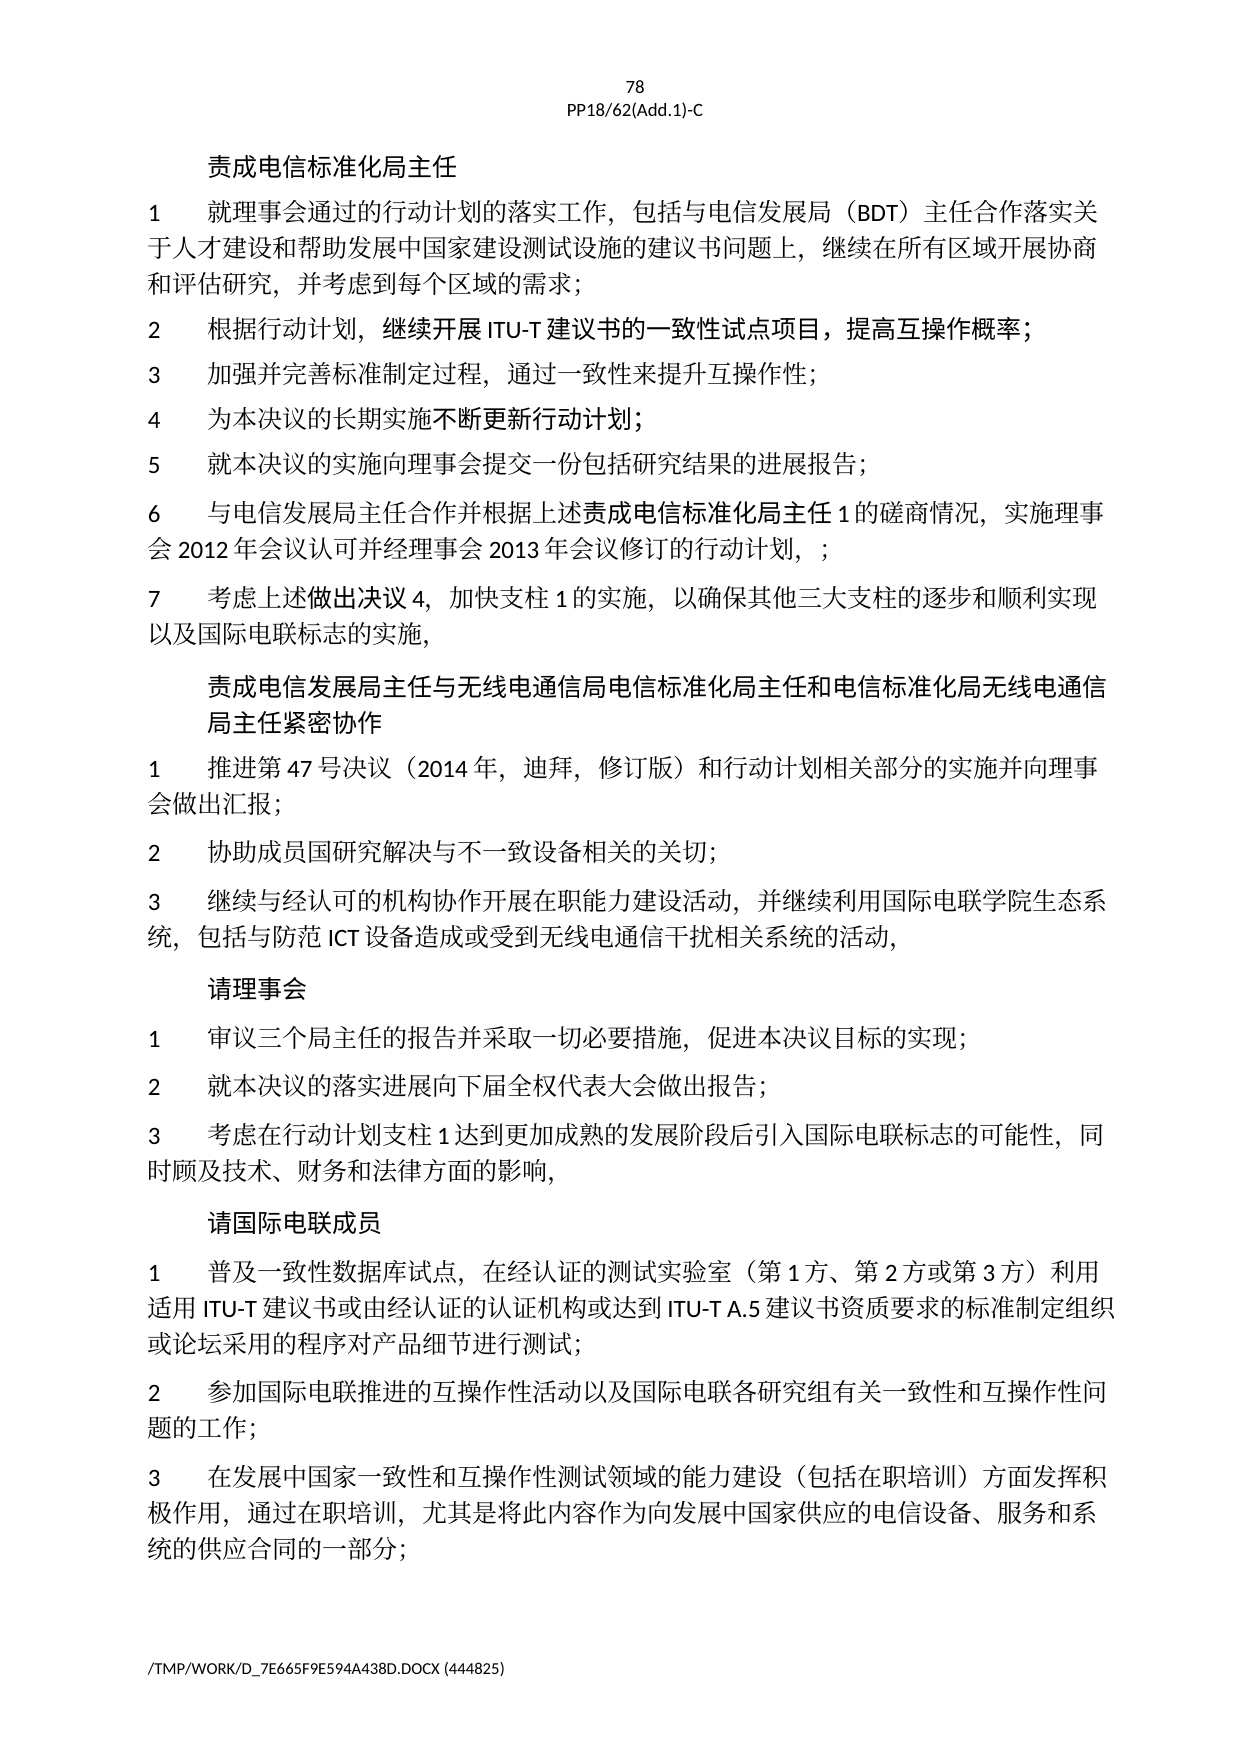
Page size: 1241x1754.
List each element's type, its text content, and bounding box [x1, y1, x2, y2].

text 2 参加国际电联推进的互操作性活动以及国际电联各研究组有关一致性和互操作性问题的工作； [148, 1373, 1122, 1445]
text 责成电信标准化局主任 [207, 148, 1122, 184]
text 5 就本决议的实施向理事会提交一份包括研究结果的进展报告； [148, 445, 1122, 481]
text 1 普及一致性数据库试点，在经认证的测试实验室（第1方、第2方或第3方）利用适用ITU-T建议书或由经认证的认证机构或达到ITU-T A.5建议书资质要求的标准制定组织或论坛采用的程序对产品细节进行测试； [148, 1253, 1122, 1361]
text 1 就理事会通过的行动计划的落实工作，包括与电信发展局（BDT）主任合作落实关于人才建设和帮助发展中国家建设测试设施的建议书问题上，继续在所有区域开展协商和评估研究，并考虑到每个区域的需求； [148, 193, 1122, 301]
text 责成电信发展局主任与主任和主任紧密协作 [207, 667, 1122, 739]
text 请成员 [207, 1204, 1122, 1240]
text 4 为本决议的长期实施不断更新行动计划； [148, 400, 1122, 436]
text 3 考虑引入国际电联标志的可能性，同时顾及技术、财务和法律方面的影响， [148, 1115, 1122, 1187]
text 3 在发展中国家一致性和互操作性测试领域的能力建设（包括在职培训）方面发挥积极作用，通过在职培训，尤其是将此内容作为向发展中国家供应的电信设备、服务和系统的供应合同的一部分； [148, 1457, 1122, 1565]
text 3 加强并完善标准制定过程，通过一致性来提升互操作性； [148, 355, 1122, 391]
text 6 与电信发展局主任合作并根据上述责成电信标准化局主任1的磋商情况，实施理事会2012年会议认可并经理事会2013年会议修订的行动计划 [148, 493, 1122, 566]
text 1 推进第47号决议（2014年，迪拜，修订版）和行动计划相关部分的实施并向理事会做出汇报； [148, 748, 1122, 820]
text 2 协助成员国研究解决与不一致设备相关的关切； [148, 833, 1122, 869]
text 2 就本决议的落实进展向下届全权代表大会做出报告； [148, 1067, 1122, 1103]
text 3 继续与经认可的机构协作开展在职能力建设活动，并继续利用国际电联学院生态系统，包括与防范ICT设备造成或受到无线电通信干扰相关系统的活动， [148, 881, 1122, 953]
text 1 审议三个局主任的报告并采取一切必要措施，促进本决议目标的实现； [148, 1018, 1122, 1054]
text 2 根据行动计划，继续开展ITU-T建议书的一致性试点项目，提高互操作概率； [148, 310, 1122, 346]
text 请理事会 [207, 970, 1122, 1006]
